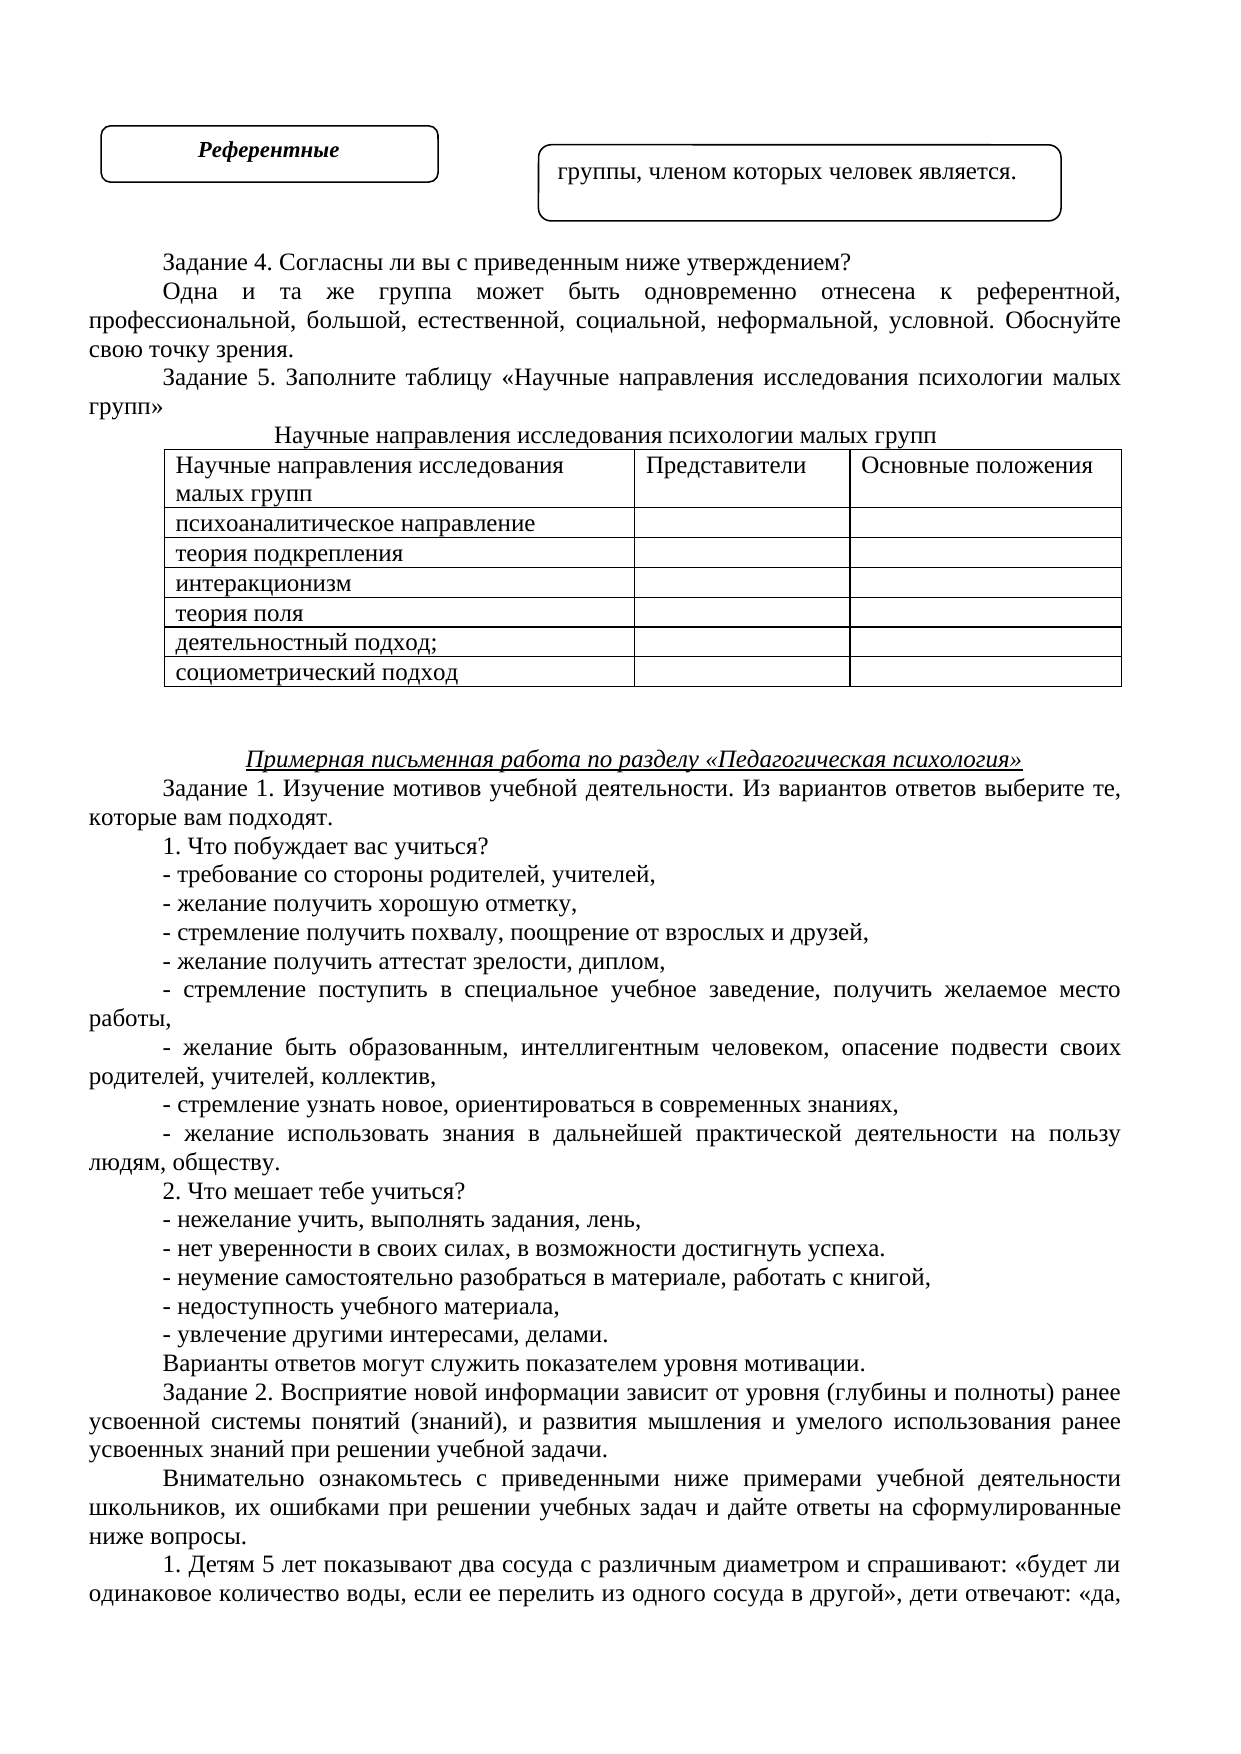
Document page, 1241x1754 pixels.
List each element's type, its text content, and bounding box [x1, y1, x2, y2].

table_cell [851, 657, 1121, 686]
text - неумение самостоятельно разобраться в материале, работать с книгой, [89, 1262, 1122, 1291]
text - недоступность учебного материала, [89, 1291, 1122, 1319]
text Варианты ответов могут служить показателем уровня мотивации. [89, 1348, 1122, 1377]
table_header Научные направления исследования малых групп [165, 450, 634, 507]
text Задание 4. Согласны ли вы с приведенным ниже утверждением? [89, 247, 1122, 276]
text - нет уверенности в своих силах, в возможности достигнуть успеха. [89, 1233, 1122, 1262]
text - стремление поступить в специальное учебное заведение, получить желаемое место работы, [89, 974, 1122, 1032]
text Задание 2. Восприятие новой информации зависит от уровня (глубины и полноты) ранее усвоенной системы понятий (знаний), и развития мышления и умелого использования ранее усвоенных знаний при решении учебной задачи. [89, 1377, 1122, 1463]
text Задание 5. Заполните таблицу «Научные направления исследования психологии малых групп» [89, 362, 1122, 420]
text - стремление получить похвалу, поощрение от взрослых и друзей, [89, 917, 1122, 946]
text - желание использовать знания в дальнейшей практической деятельности на пользу людям, обществу. [89, 1118, 1122, 1176]
text 1. Что побуждает вас учиться? [89, 831, 1122, 859]
text - желание быть образованным, интеллигентным человеком, опасение подвести своих родителей, учителей, коллектив, [89, 1032, 1122, 1089]
table_cell [851, 538, 1121, 567]
table_cell деятельностный подход; [165, 628, 634, 656]
table_cell интеракционизм [165, 568, 634, 597]
table_cell [635, 508, 849, 537]
text - требование со стороны родителей, учителей, [89, 859, 1122, 888]
table_header Основные положения [851, 450, 1121, 507]
text 2. Что мешает тебе учиться? [89, 1176, 1122, 1204]
table_cell [635, 568, 849, 597]
table_cell психоаналитическое направление [165, 508, 634, 537]
text Научные направления исследования психологии малых групп [89, 420, 1122, 449]
text Одна и та же группа может быть одновременно отнесена к референтной, профессиональной, большой, естественной, социальной, неформальной, условной. Обоснуйте свою точку зрения. [89, 276, 1122, 362]
text Внимательно ознакомьтесь с приведенными ниже примерами учебной деятельности школьников, их ошибками при решении учебных задач и дайте ответы на сформулированные ниже вопросы. [89, 1463, 1122, 1549]
text - желание получить аттестат зрелости, диплом, [89, 946, 1122, 974]
table_cell [635, 657, 849, 686]
text - увлечение другими интересами, делами. [89, 1319, 1122, 1348]
table_cell [635, 628, 849, 656]
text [89, 1549, 1122, 1607]
text - нежелание учить, выполнять задания, лень, [89, 1204, 1122, 1233]
table_header Представители [635, 450, 849, 507]
table_cell социометрический подход [165, 657, 634, 686]
table_cell [851, 508, 1121, 537]
text Примерная письменная работа по разделу «Педагогическая психология» [89, 744, 1122, 773]
text Задание 1. Изучение мотивов учебной деятельности. Из вариантов ответов выберите те, которые вам подходят. [89, 773, 1122, 831]
table_cell теория подкрепления [165, 538, 634, 567]
table_cell [635, 598, 849, 626]
text - желание получить хорошую отметку, [89, 888, 1122, 917]
table_cell [851, 568, 1121, 597]
table_cell [635, 538, 849, 567]
text - стремление узнать новое, ориентироваться в современных знаниях, [89, 1089, 1122, 1118]
table_cell [851, 628, 1121, 656]
table_cell [851, 598, 1121, 626]
table_cell теория поля [165, 598, 634, 626]
